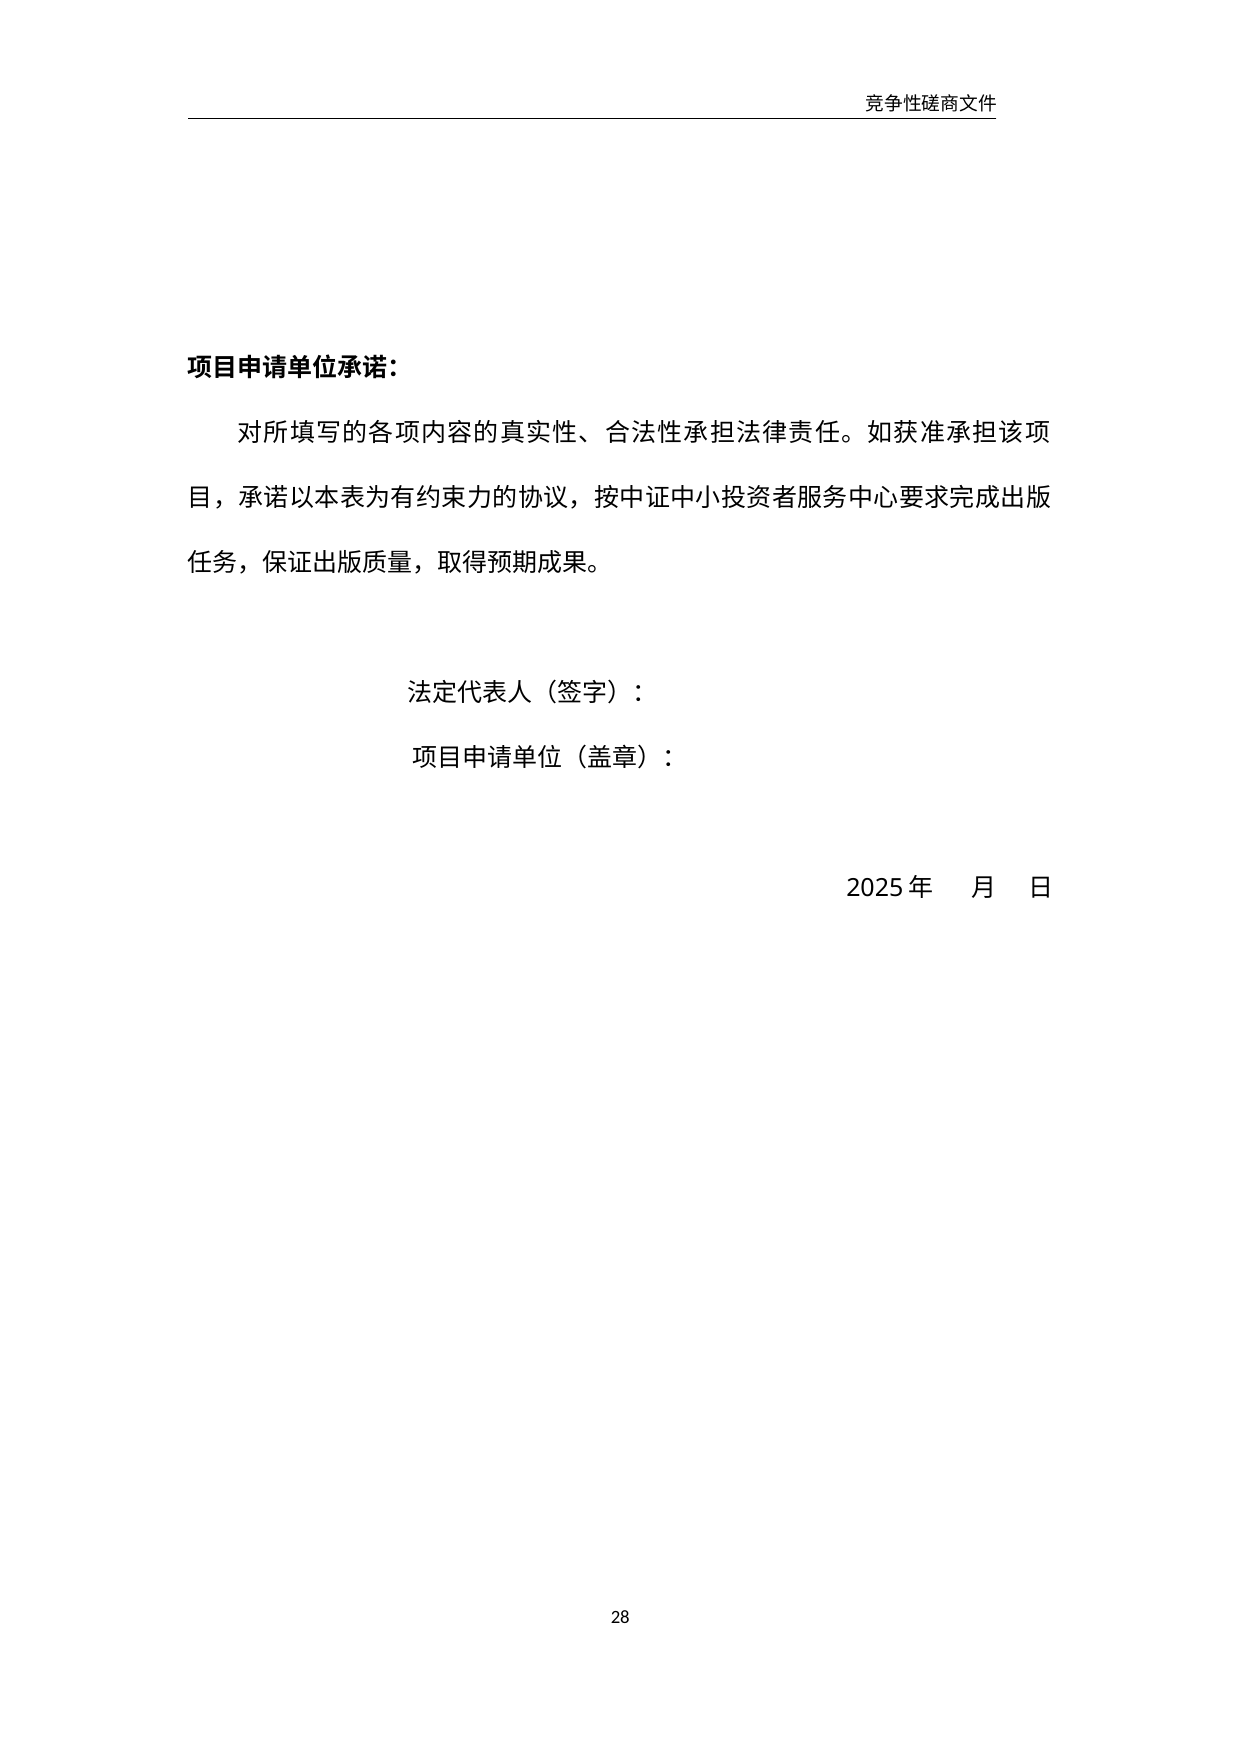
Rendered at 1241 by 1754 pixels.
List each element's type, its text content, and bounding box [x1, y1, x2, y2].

text 2025年 月 日 [187, 853, 1053, 918]
text 项目申请单位（盖章）： [187, 723, 1053, 788]
text 项目申请单位承诺： [187, 333, 1053, 398]
text 对所填写的各项内容的真实性、合法性承担法律责任。如获准承担该项目，承诺以本表为有约束力的协议，按中证中小投资者服务中心要求完成出版任务，保证出版质量，取得预期成果。 [187, 398, 1053, 593]
text 法定代表人（签字）： [187, 658, 1053, 723]
